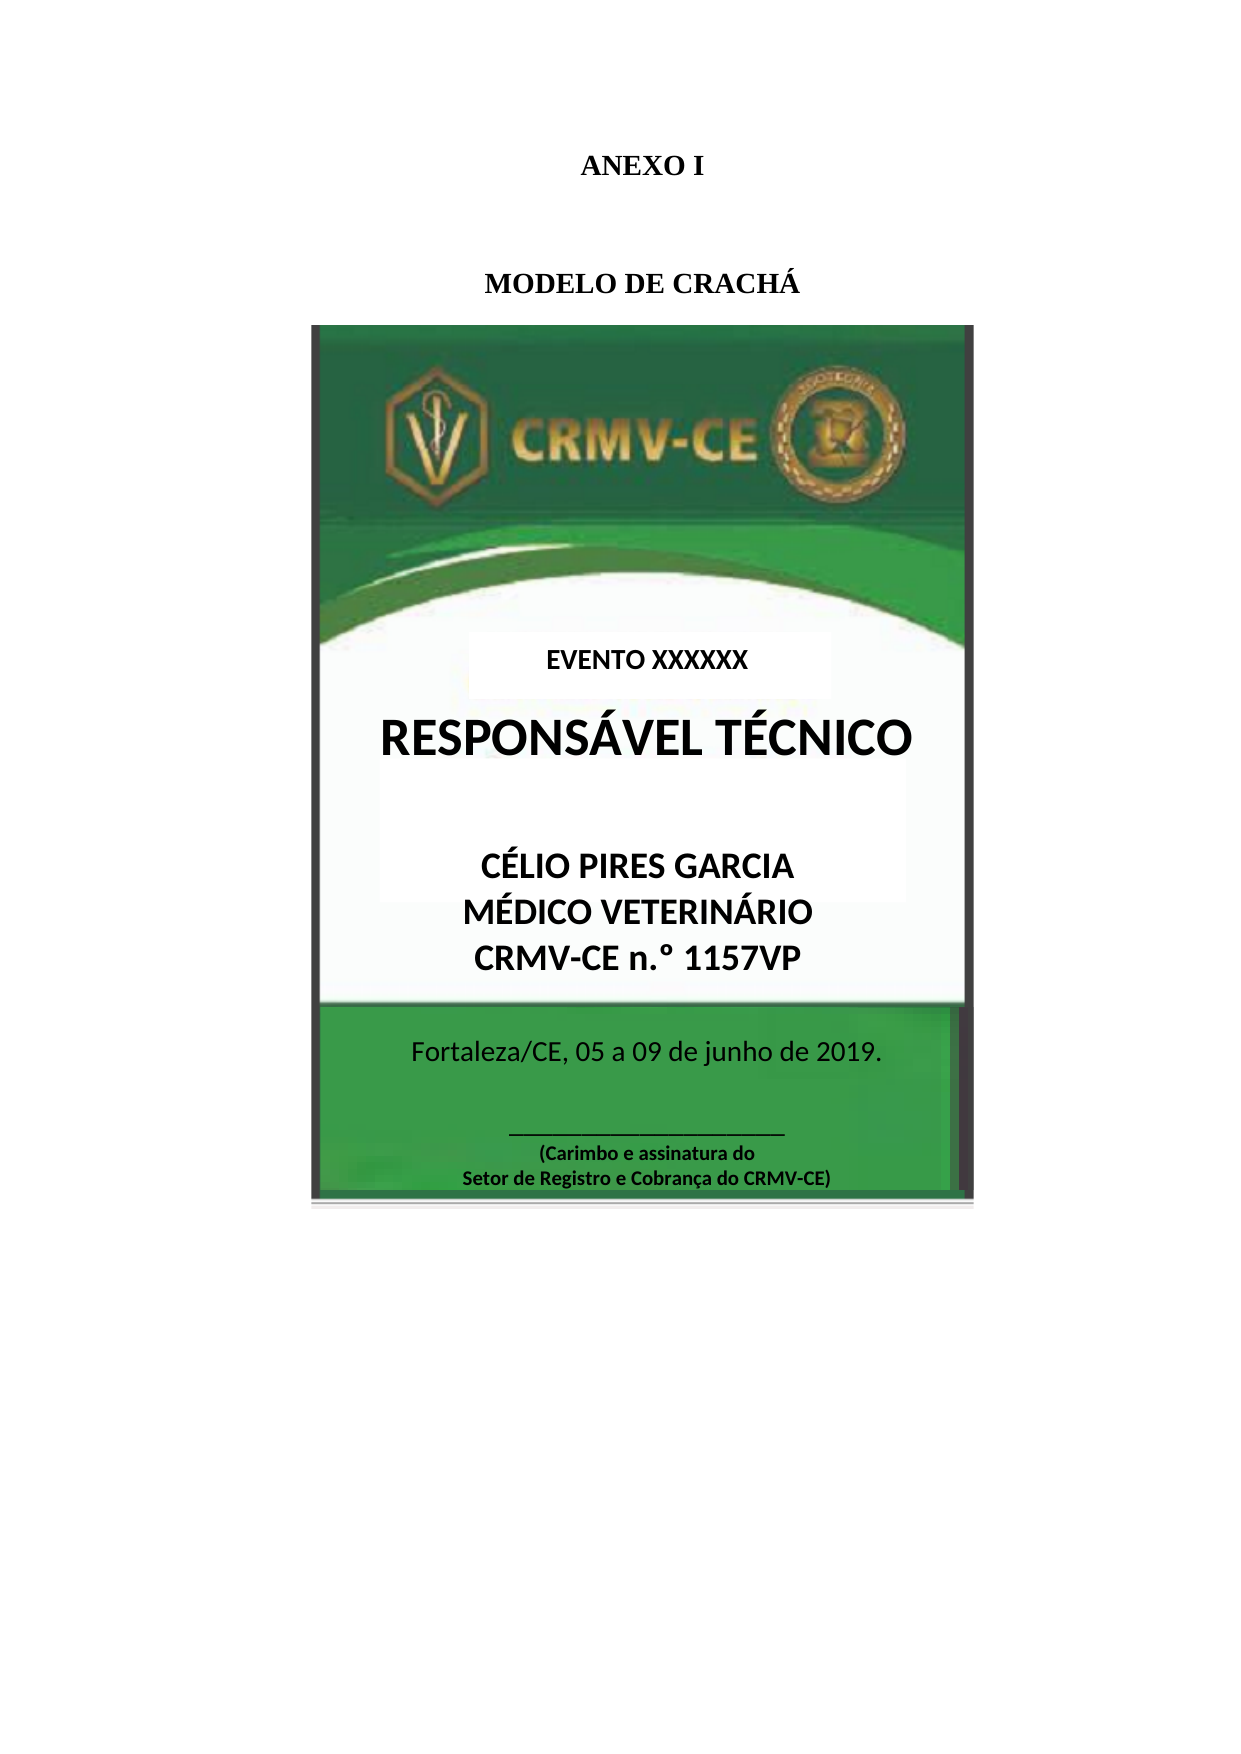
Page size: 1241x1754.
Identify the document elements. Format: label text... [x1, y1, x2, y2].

text ANEXO I [177, 148, 1107, 181]
picture [311, 325, 974, 1209]
text MODELO DE CRACHÁ [177, 266, 1107, 300]
